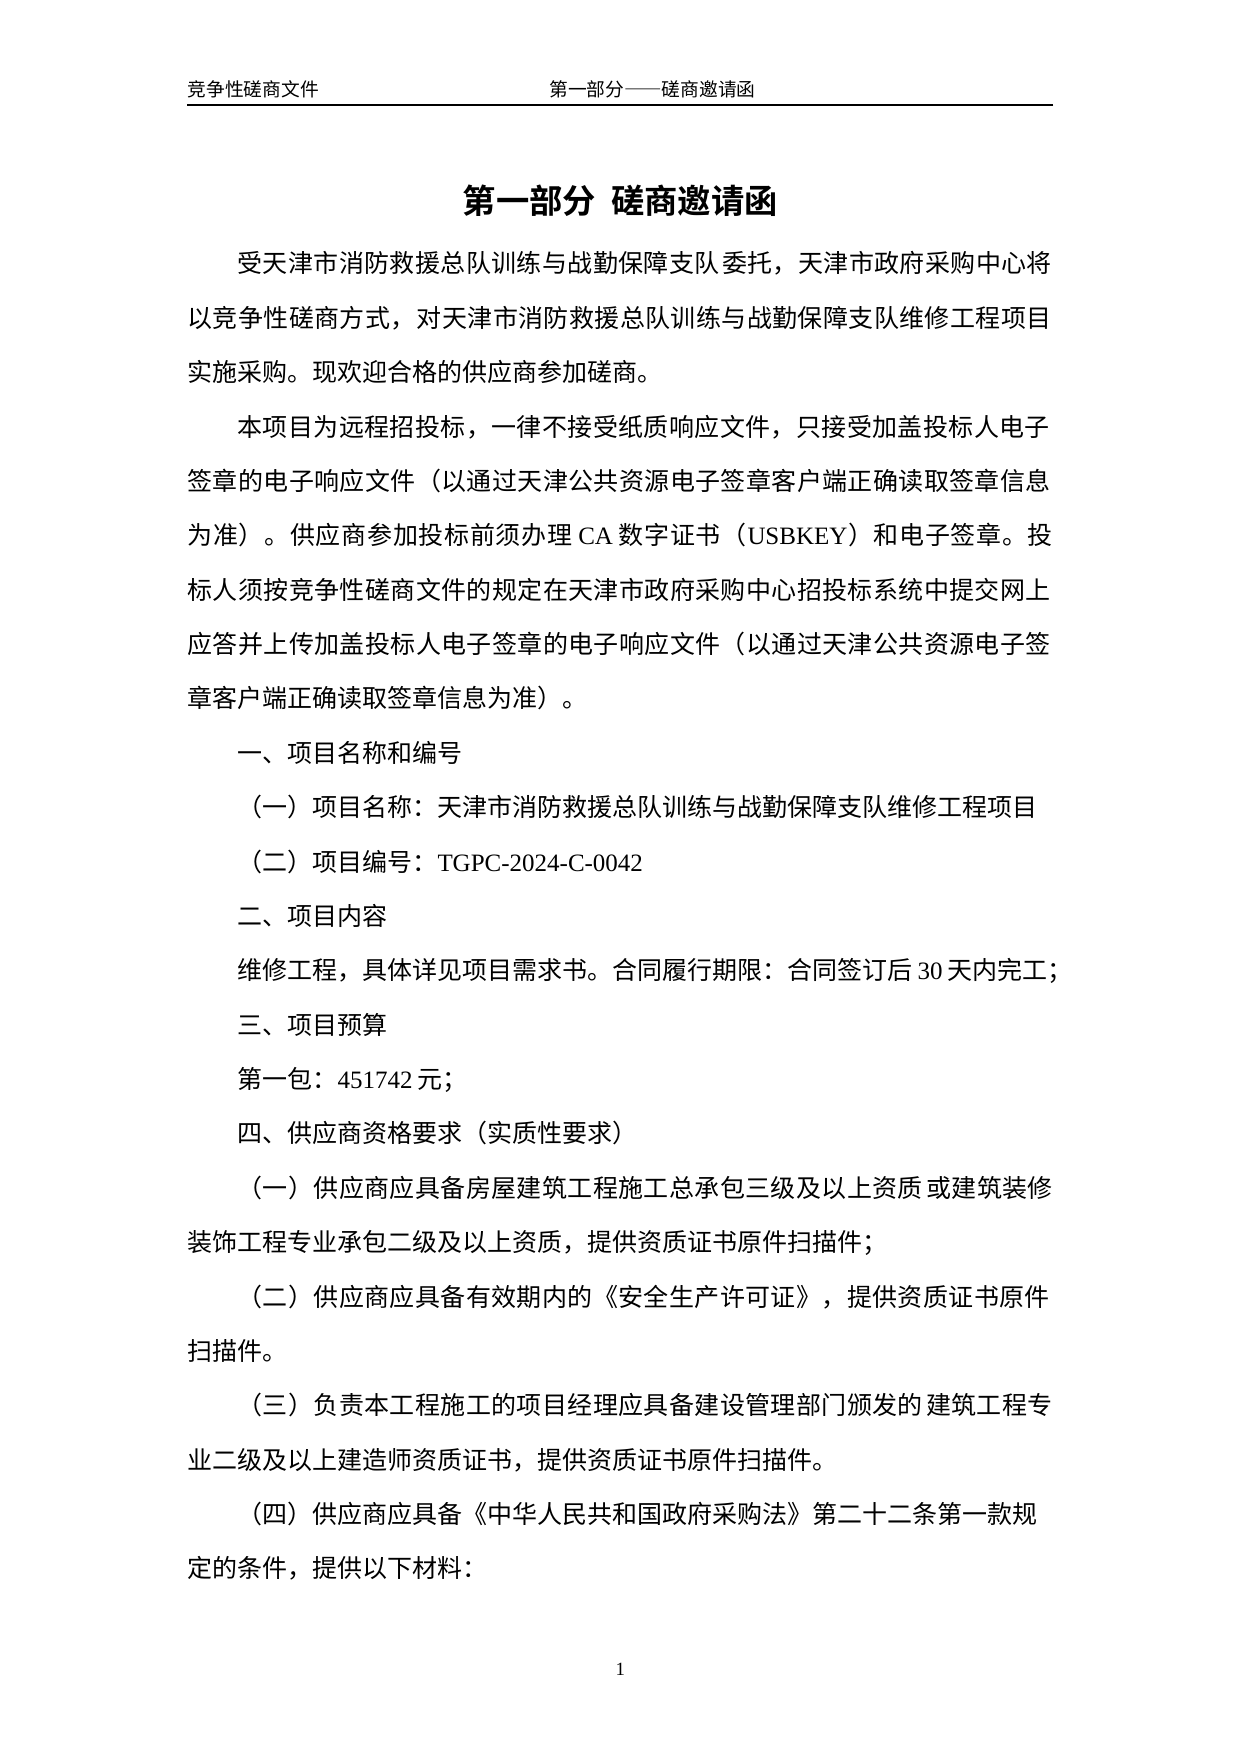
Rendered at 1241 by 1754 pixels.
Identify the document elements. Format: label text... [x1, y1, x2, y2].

text 一、项目名称和编号 [187, 733, 1053, 769]
subtitle 第一部分 磋商邀请函 [187, 175, 1053, 223]
text 二、项目内容 [187, 896, 1053, 933]
text （二）供应商应具备有效期内的《安全生产许可证》，提供资质证书原件扫描件。 [187, 1277, 1053, 1368]
text （一）项目名称：天津市消防救援总队训练与战勤保障支队维修工程项目 [187, 788, 1053, 824]
text 受天津市消防救援总队训练与战勤保障支队委托，天津市政府采购中心将以竞争性磋商方式，对天津市消防救援总队训练与战勤保障支队维修工程项目实施采购。现欢迎合格的供应商参加磋商。 [187, 244, 1053, 389]
text 本项目为远程招投标，一律不接受纸质响应文件，只接受加盖投标人电子签章的电子响应文件（以通过天津公共资源电子签章客户端正确读取签章信息为准）。供应商参加投标前须办理CA数字证书（USBKEY）和电子签章。投标人须按竞争性磋商文件的规定在天津市政府采购中心招投标系统中提交网上应答并上传加盖投标人电子签章的电子响应文件（以通过天津公共资源电子签章客户端正确读取签章信息为准）。 [187, 407, 1053, 715]
text 四、供应商资格要求（实质性要求） [187, 1114, 1053, 1150]
text （四）供应商应具备《中华人民共和国政府采购法》第二十二条第一款规定的条件，提供以下材料： [187, 1494, 1053, 1585]
text （一）供应商应具备房屋建筑工程施工总承包三级及以上资质或建筑装修装饰工程专业承包二级及以上资质，提供资质证书原件扫描件； [187, 1168, 1053, 1259]
text 三、项目预算 [187, 1005, 1053, 1041]
text （二）项目编号：TGPC-2024-C-0042 [187, 842, 1053, 878]
text 第一包：451742元； [187, 1059, 1053, 1096]
text （三）负责本工程施工的项目经理应具备建设管理部门颁发的建筑工程专业二级及以上建造师资质证书，提供资质证书原件扫描件。 [187, 1386, 1053, 1476]
text 维修工程，具体详见项目需求书。合同履行期限：合同签订后30天内完工； [187, 951, 1053, 987]
